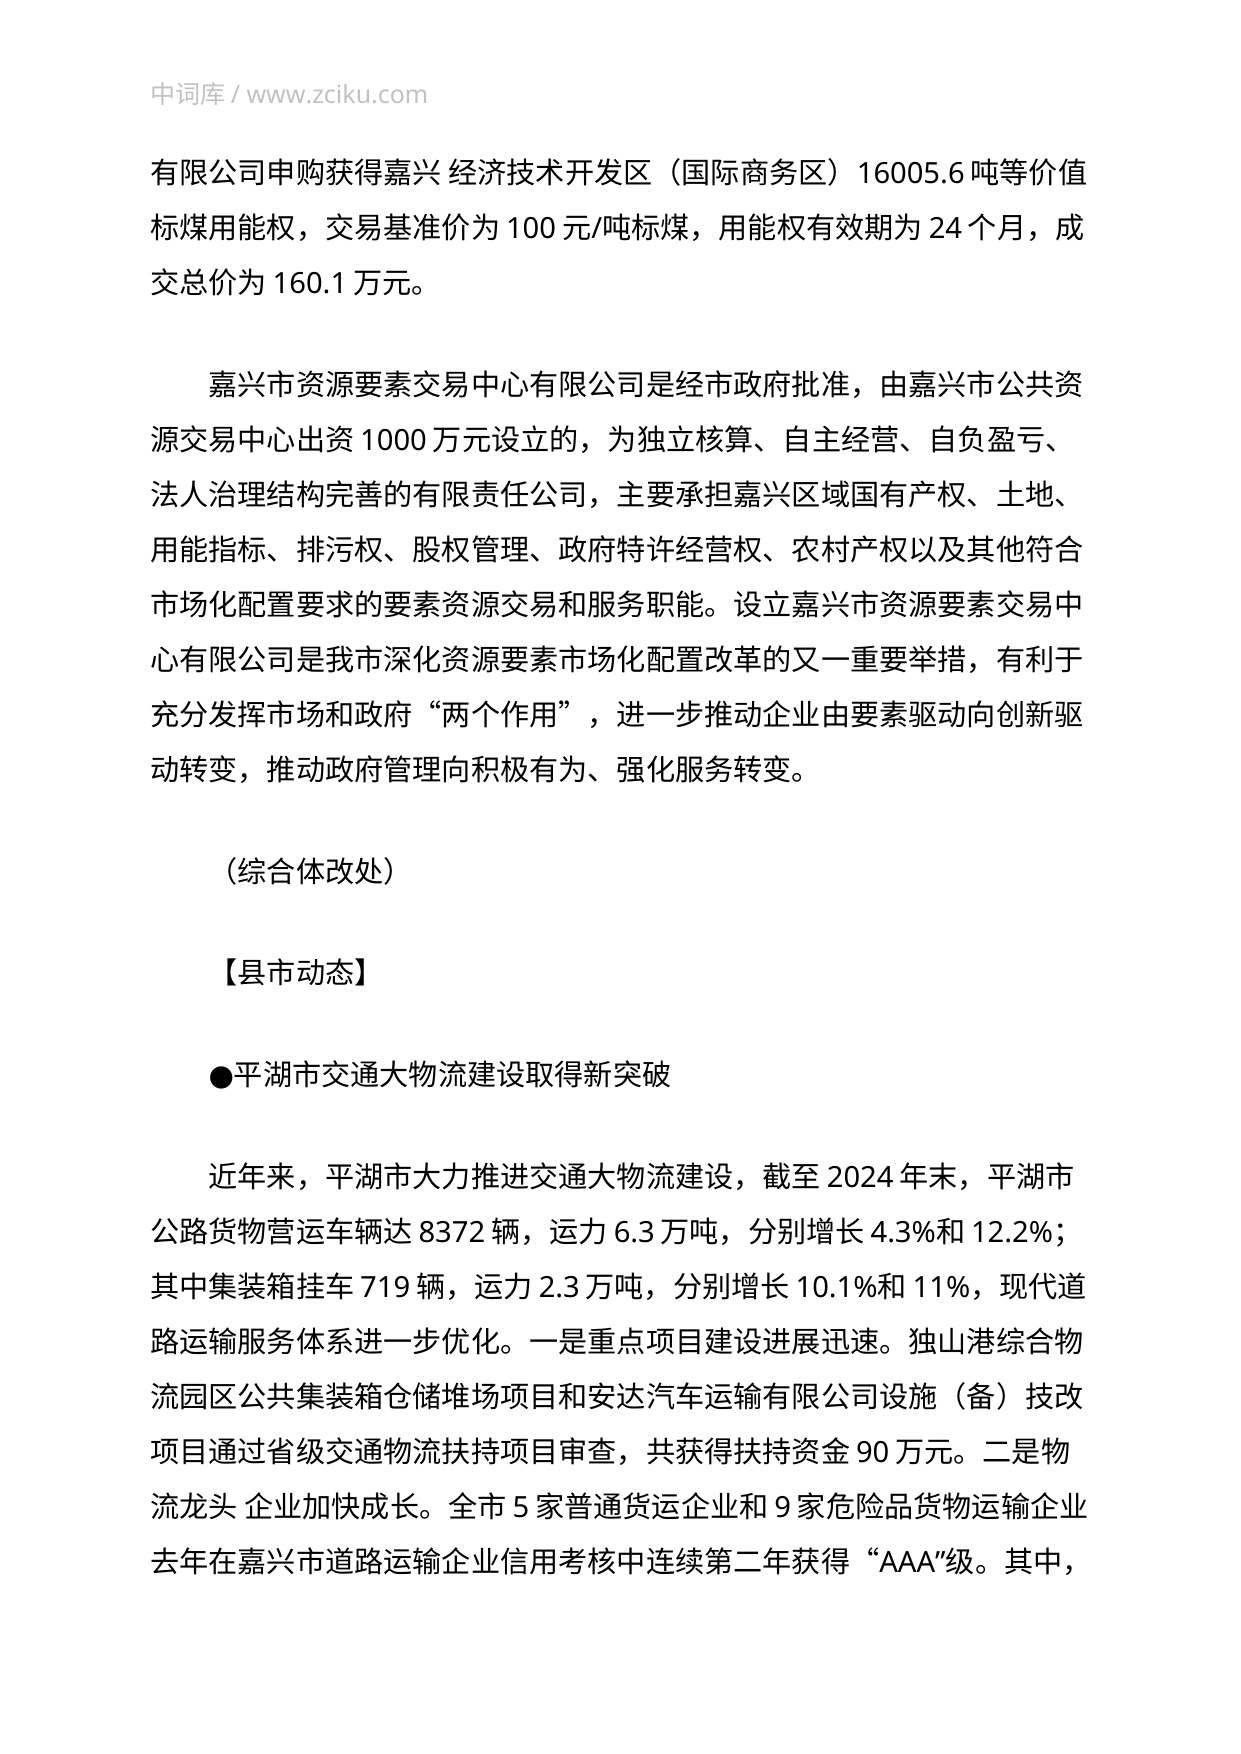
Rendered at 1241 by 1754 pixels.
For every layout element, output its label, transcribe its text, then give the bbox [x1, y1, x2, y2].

text 【县市动态】 [150, 950, 1090, 992]
text ●平湖市交通大物流建设取得新突破 [150, 1052, 1090, 1094]
text （综合体改处） [150, 848, 1090, 890]
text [150, 1154, 1090, 1581]
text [150, 150, 1090, 302]
text 嘉兴市资源要素交易中心有限公司是经市政府批准，由嘉兴市公共资源交易中心出资1000万元设立的，为独立核算、自主经营、自负盈亏、法人治理结构完善的有限责任公司，主要承担嘉兴区域国有产权、土地、用能指标、排污权、股权管理、政府特许经营权、农村产权以及其他符合市场化配置要求的要素资源交易和服务职能。设立嘉兴市资源要素交易中心有限公司是我市深化资源要素市场化配置改革的又一重要举措，有利于充分发挥市场和政府“两个作用”，进一步推动企业由要素驱动向创新驱动转变，推动政府管理向积极有为、强化服务转变。 [150, 362, 1090, 789]
